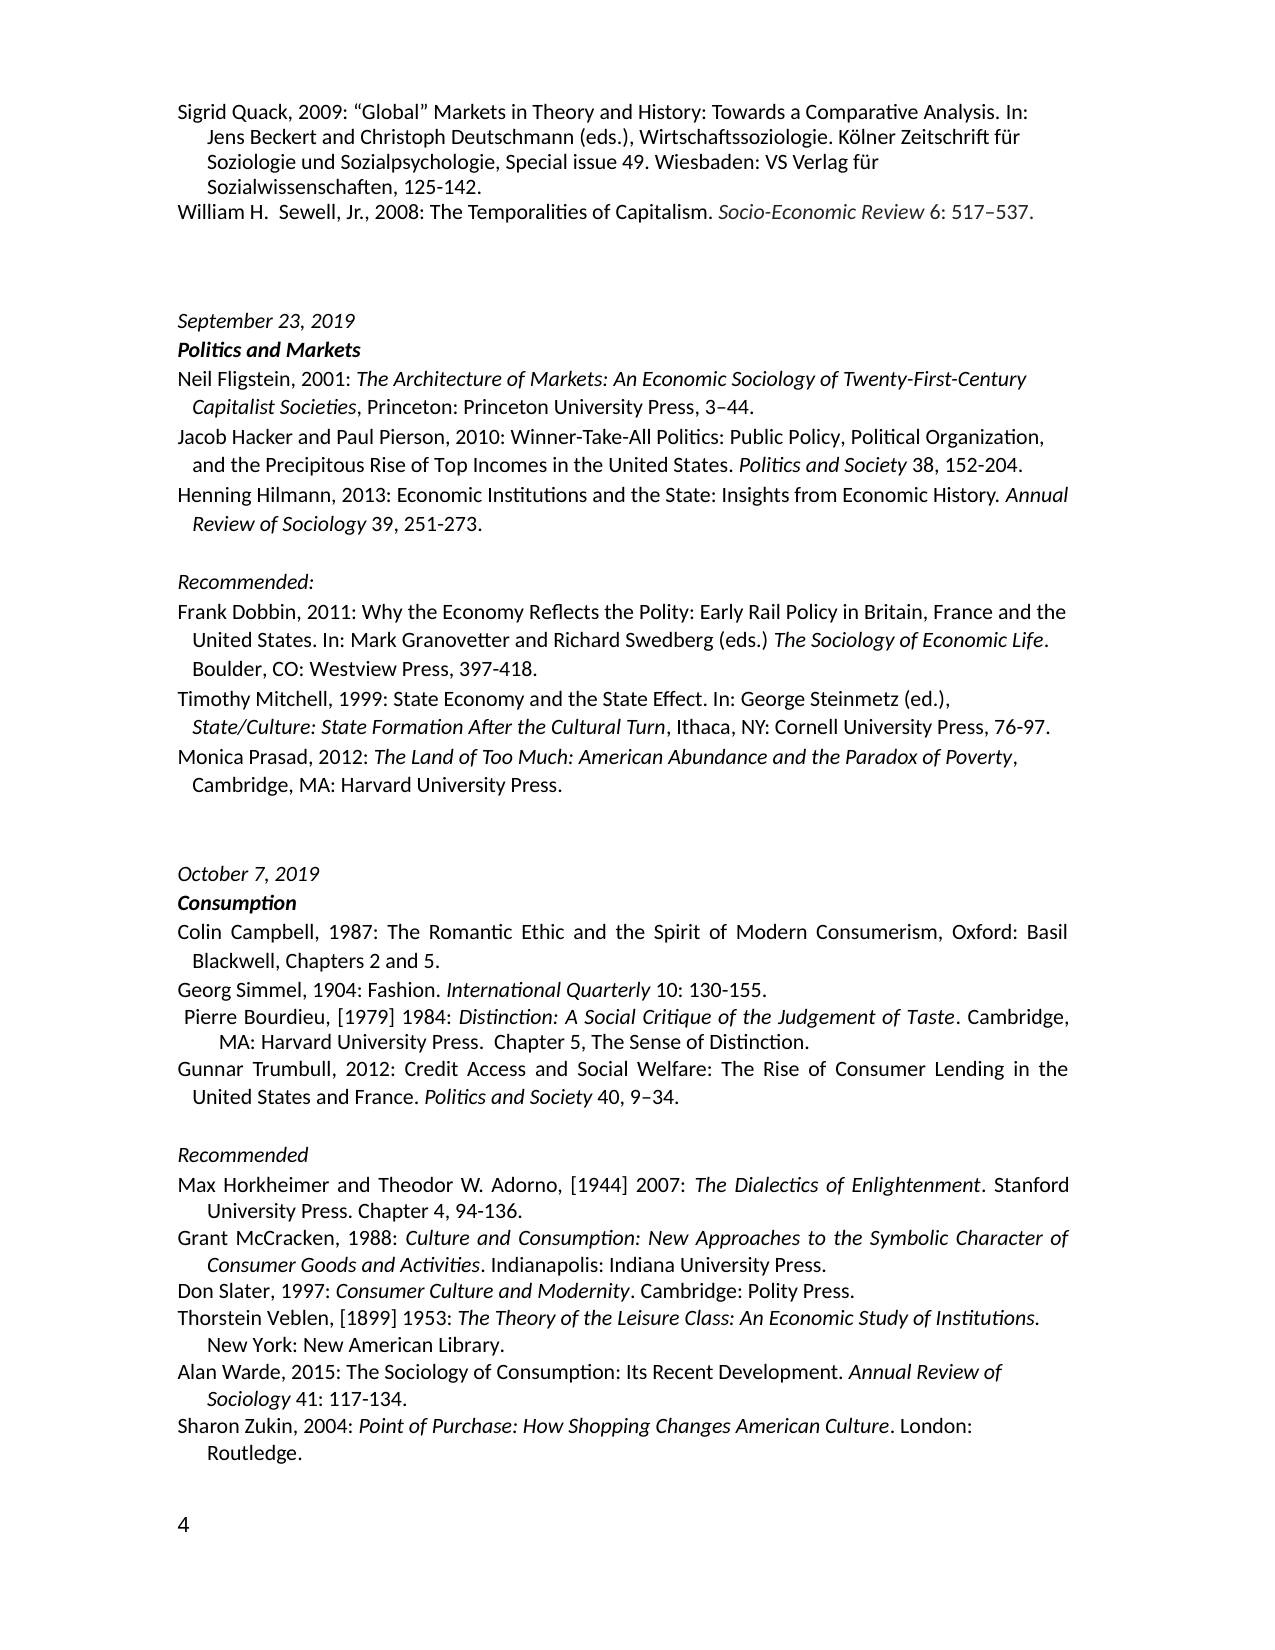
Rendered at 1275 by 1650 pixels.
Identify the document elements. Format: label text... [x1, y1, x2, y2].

text William H. Sewell, Jr., 2008: The Temporalities of Capitalism. Socio-Economic Review 6: 517–537. [177, 199, 1069, 224]
text Timothy Mitchell, 1999: State Economy and the State Effect. In: George Steinmetz (ed.), State/Culture: State Formation After the Cultural Turn, Ithaca, NY: Cornell University Press, 76-97. [177, 685, 1069, 740]
text September 23, 2019 [177, 307, 1069, 333]
text Neil Fligstein, 2001: The Architecture of Markets: An Economic Sociology of Twenty-First-Century Capitalist Societies, Princeton: Princeton University Press, 3–44. [177, 365, 1069, 420]
text Recommended: [177, 568, 1069, 595]
text Recommended [177, 1142, 1069, 1168]
text Georg Simmel, 1904: Fashion. International Quarterly 10: 130-155. [177, 976, 1069, 1003]
text Grant McCracken, 1988: Culture and Consumption: New Approaches to the Symbolic Character of Consumer Goods and Activities. Indianapolis: Indiana University Press. [177, 1224, 1069, 1278]
text Monica Prasad, 2012: The Land of Too Much: American Abundance and the Paradox of Poverty, Cambridge, MA: Harvard University Press. [177, 743, 1069, 798]
text Sharon Zukin, 2004: Point of Purchase: How Shopping Changes American Culture. London: Routledge. [177, 1412, 1069, 1466]
text Consumption [177, 889, 1069, 916]
text Henning Hilmann, 2013: Economic Institutions and the State: Insights from Economic History. Annual Review of Sociology 39, 251-273. [177, 481, 1069, 536]
text Frank Dobbin, 2011: Why the Economy Reflects the Polity: Early Rail Policy in Britain, France and the United States. In: Mark Granovetter and Richard Swedberg (eds.) The Sociology of Economic Life. Boulder, CO: Westview Press, 397-418. [177, 598, 1069, 682]
text Don Slater, 1997: Consumer Culture and Modernity. Cambridge: Polity Press. [177, 1278, 1069, 1304]
text Thorstein Veblen, [1899] 1953: The Theory of the Leisure Class: An Economic Study of Institutions. New York: New American Library. [177, 1304, 1069, 1358]
text Colin Campbell, 1987: The Romantic Ethic and the Spirit of Modern Consumerism, Oxford: Basil Blackwell, Chapters 2 and 5. [177, 918, 1069, 974]
text Pierre Bourdieu, [1979] 1984: Distinction: A Social Critique of the Judgement of Taste. Cambridge, MA: Harvard University Press. Chapter 5, The Sense of Distinction. [177, 1005, 1069, 1055]
text October 7, 2019 [177, 860, 1069, 886]
text Sigrid Quack, 2009: “Global” Markets in Theory and History: Towards a Comparative Analysis. In: Jens Beckert and Christoph Deutschmann (eds.), Wirtschaftssoziologie. Kölner Zeitschrift für Soziologie und Sozialpsychologie, Special issue 49. Wiesbaden: VS Verlag für Sozialwissenschaften, 125-142. [177, 99, 1069, 199]
text Alan Warde, 2015: The Sociology of Consumption: Its Recent Development. Annual Review of Sociology 41: 117-134. [177, 1358, 1069, 1412]
text Gunnar Trumbull, 2012: Credit Access and Social Welfare: The Rise of Consumer Lending in the United States and France. Politics and Society 40, 9–34. [177, 1055, 1069, 1110]
text Politics and Markets [177, 336, 1069, 362]
text Max Horkheimer and Theodor W. Adorno, [1944] 2007: The Dialectics of Enlightenment. Stanford University Press. Chapter 4, 94-136. [177, 1171, 1069, 1224]
text Jacob Hacker and Paul Pierson, 2010: Winner-Take-All Politics: Public Policy, Political Organization, and the Precipitous Rise of Top Incomes in the United States. Politics and Society 38, 152-204. [177, 423, 1069, 478]
